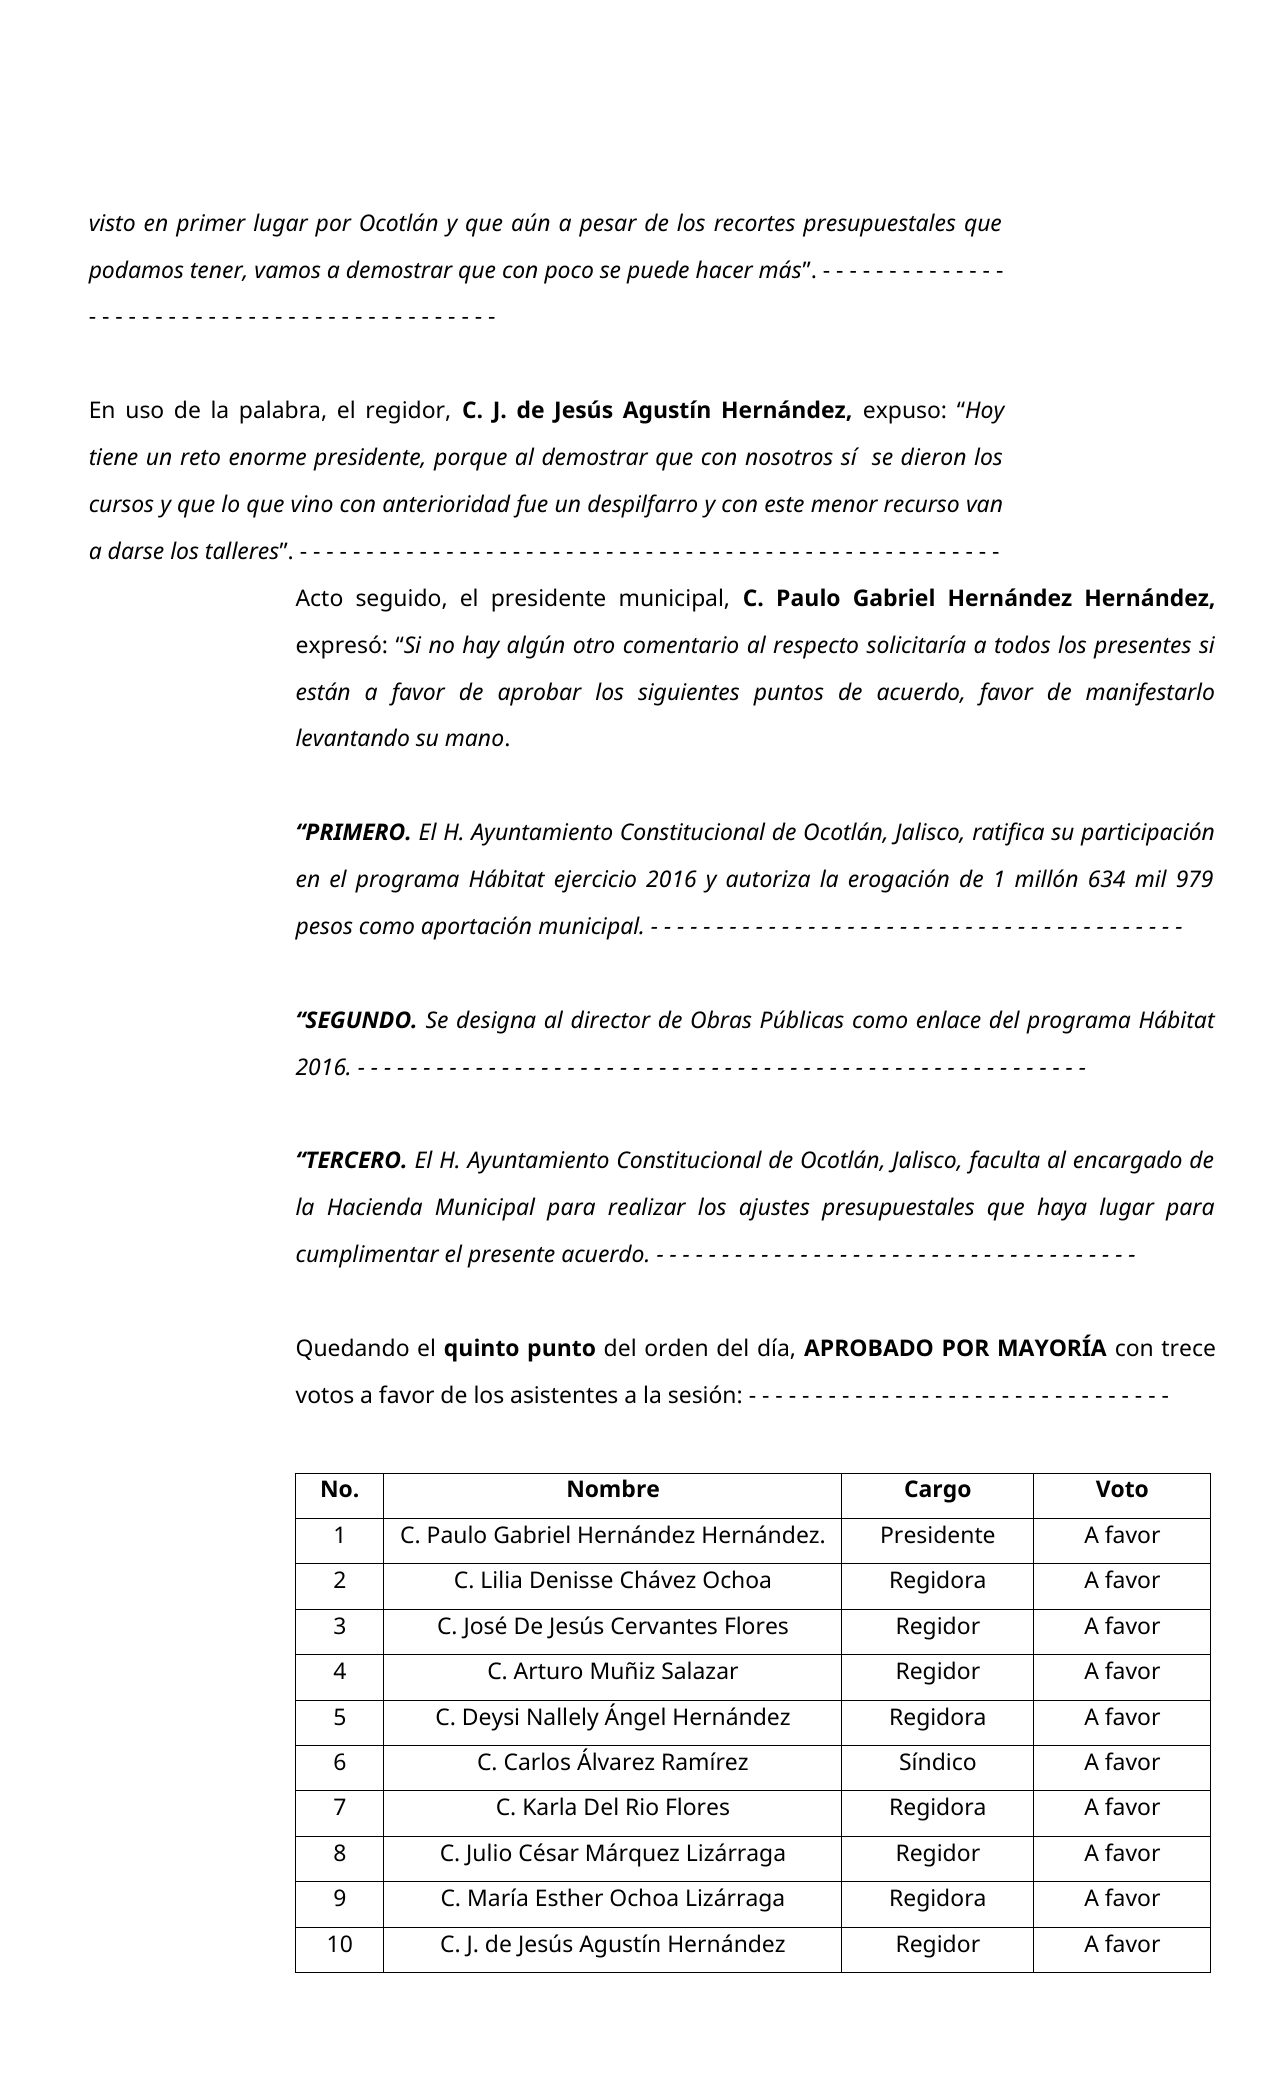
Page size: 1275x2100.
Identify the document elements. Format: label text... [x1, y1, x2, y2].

text “PRIMERO. El H. Ayuntamiento Constitucional de Ocotlán, Jalisco, ratifica su participación en el programa Hábitat ejercicio 2016 y autoriza la erogación de 1 millón 634 mil 979 pesos como aportación municipal. - - - - - - - - - - - - - - - - - - - - - - - - - - - - - - - - - - - - - - - - - [295, 816, 1216, 941]
table_cell C. J. de Jesús Agustín Hernández [384, 1928, 841, 1972]
table_header Voto [1034, 1474, 1210, 1518]
table_cell C. Deysi Nallely Ángel Hernández [384, 1701, 841, 1745]
text “SEGUNDO. Se designa al director de Obras Públicas como enlace del programa Hábitat 2016. - - - - - - - - - - - - - - - - - - - - - - - - - - - - - - - - - - - - - - - - - - - - - - - - - - - - - - - - [295, 1004, 1216, 1082]
table_cell A favor [1034, 1791, 1210, 1836]
table_cell A favor [1034, 1882, 1210, 1927]
table_cell 10 [296, 1928, 383, 1972]
table_cell 2 [296, 1564, 383, 1609]
table_cell C. Julio César Márquez Lizárraga [384, 1837, 841, 1881]
table_cell A favor [1034, 1564, 1210, 1609]
table_header Cargo [842, 1474, 1033, 1518]
table_cell 8 [296, 1837, 383, 1881]
table_cell 6 [296, 1746, 383, 1790]
table_cell 7 [296, 1791, 383, 1836]
table_cell Presidente [842, 1519, 1033, 1563]
text Quedando el quinto punto del orden del día, APROBADO POR MAYORÍA con trece votos a favor de los asistentes a la sesión: - - - - - - - - - - - - - - - - - - - - - - - - - - - - - - - - [295, 1332, 1216, 1410]
table_cell C. José De Jesús Cervantes Flores [384, 1610, 841, 1654]
table_cell C. Lilia Denisse Chávez Ochoa [384, 1564, 841, 1609]
table_cell 4 [296, 1655, 383, 1699]
table_cell Regidor [842, 1928, 1033, 1972]
table_cell 9 [296, 1882, 383, 1927]
table_cell Regidor [842, 1610, 1033, 1654]
table_cell A favor [1034, 1519, 1210, 1563]
table_cell Regidora [842, 1701, 1033, 1745]
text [88, 207, 1004, 332]
table_cell Síndico [842, 1746, 1033, 1790]
table_cell C. Arturo Muñiz Salazar [384, 1655, 841, 1699]
text En uso de la palabra, el regidor, C. J. de Jesús Agustín Hernández, expuso: “Hoy tiene un reto enorme presidente, porque al demostrar que con nosotros sí se dieron los cursos y que lo que vino con anterioridad fue un despilfarro y con este menor recurso van a darse los talleres”. - - - - - - - - - - - - - - - - - - - - - - - - - - - - - - - - - - - - - - - - - - - - - - - - - - - - - [88, 394, 1004, 566]
table_cell 3 [296, 1610, 383, 1654]
text Acto seguido, el presidente municipal, C. Paulo Gabriel Hernández Hernández, expresó: “Si no hay algún otro comentario al respecto solicitaría a todos los presentes si están a favor de aprobar los siguientes puntos de acuerdo, favor de manifestarlo levantando su mano. [295, 582, 1216, 754]
table_cell C. Karla Del Rio Flores [384, 1791, 841, 1836]
table_cell Regidora [842, 1882, 1033, 1927]
table_cell 5 [296, 1701, 383, 1745]
table_cell A favor [1034, 1928, 1210, 1972]
table_cell Regidora [842, 1564, 1033, 1609]
table_cell A favor [1034, 1610, 1210, 1654]
table_cell C. Paulo Gabriel Hernández Hernández. [384, 1519, 841, 1563]
table_header Nombre [384, 1474, 841, 1518]
table_cell 1 [296, 1519, 383, 1563]
table_cell Regidora [842, 1791, 1033, 1836]
table_cell A favor [1034, 1701, 1210, 1745]
text “TERCERO. El H. Ayuntamiento Constitucional de Ocotlán, Jalisco, faculta al encargado de la Hacienda Municipal para realizar los ajustes presupuestales que haya lugar para cumplimentar el presente acuerdo. - - - - - - - - - - - - - - - - - - - - - - - - - - - - - - - - - - - - - [295, 1144, 1216, 1269]
table_cell Regidor [842, 1837, 1033, 1881]
table_cell A favor [1034, 1746, 1210, 1790]
table_cell Regidor [842, 1655, 1033, 1699]
table_cell A favor [1034, 1655, 1210, 1699]
table_header No. [296, 1474, 383, 1518]
table_cell C. Carlos Álvarez Ramírez [384, 1746, 841, 1790]
table_cell C. María Esther Ochoa Lizárraga [384, 1882, 841, 1927]
table_cell A favor [1034, 1837, 1210, 1881]
